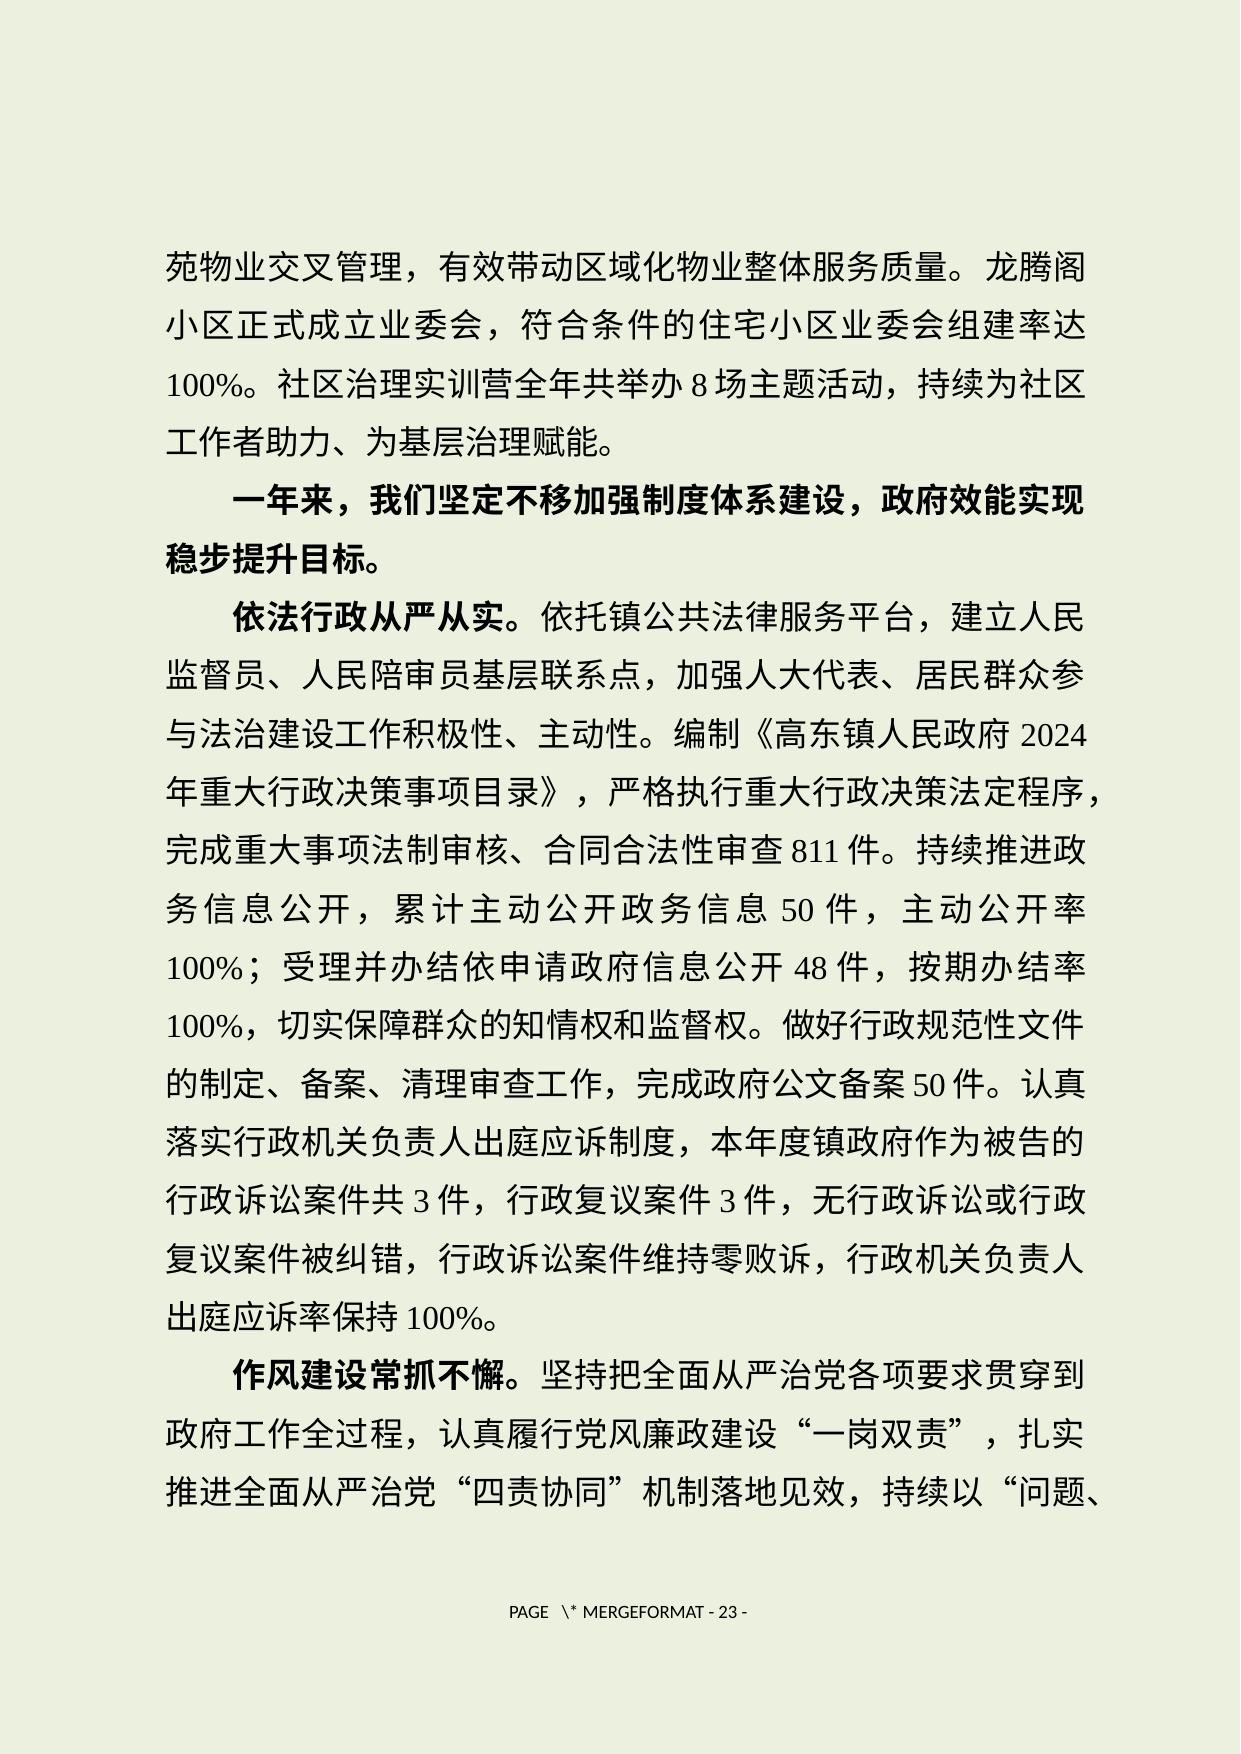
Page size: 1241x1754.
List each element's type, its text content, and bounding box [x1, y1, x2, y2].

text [165, 1341, 1087, 1516]
text 一年来，我们坚定不移加强制度体系建设，政府效能实现稳步提升目标。 [165, 466, 1087, 583]
text 依法行政从严从实。依托镇公共法律服务平台，建立人民监督员、人民陪审员基层联系点，加强人大代表、居民群众参与法治建设工作积极性、主动性。编制《高东镇人民政府2024年重大行政决策事项目录》，严格执行重大行政决策法定程序，完成重大事项法制审核、合同合法性审查811件。持续推进政务信息公开，累计主动公开政务信息50件，主动公开率100%；受理并办结依申请政府信息公开48件，按期办结率100%，切实保障群众的知情权和监督权。做好行政规范性文件的制定、备案、清理审查工作，完成政府公文备案50件。认真落实行政机关负责人出庭应诉制度，本年度镇政府作为被告的行政诉讼案件共3件，行政复议案件3件，无行政诉讼或行政复议案件被纠错，行政诉讼案件维持零败诉，行政机关负责人出庭应诉率保持100%。 [165, 583, 1087, 1341]
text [165, 233, 1087, 466]
